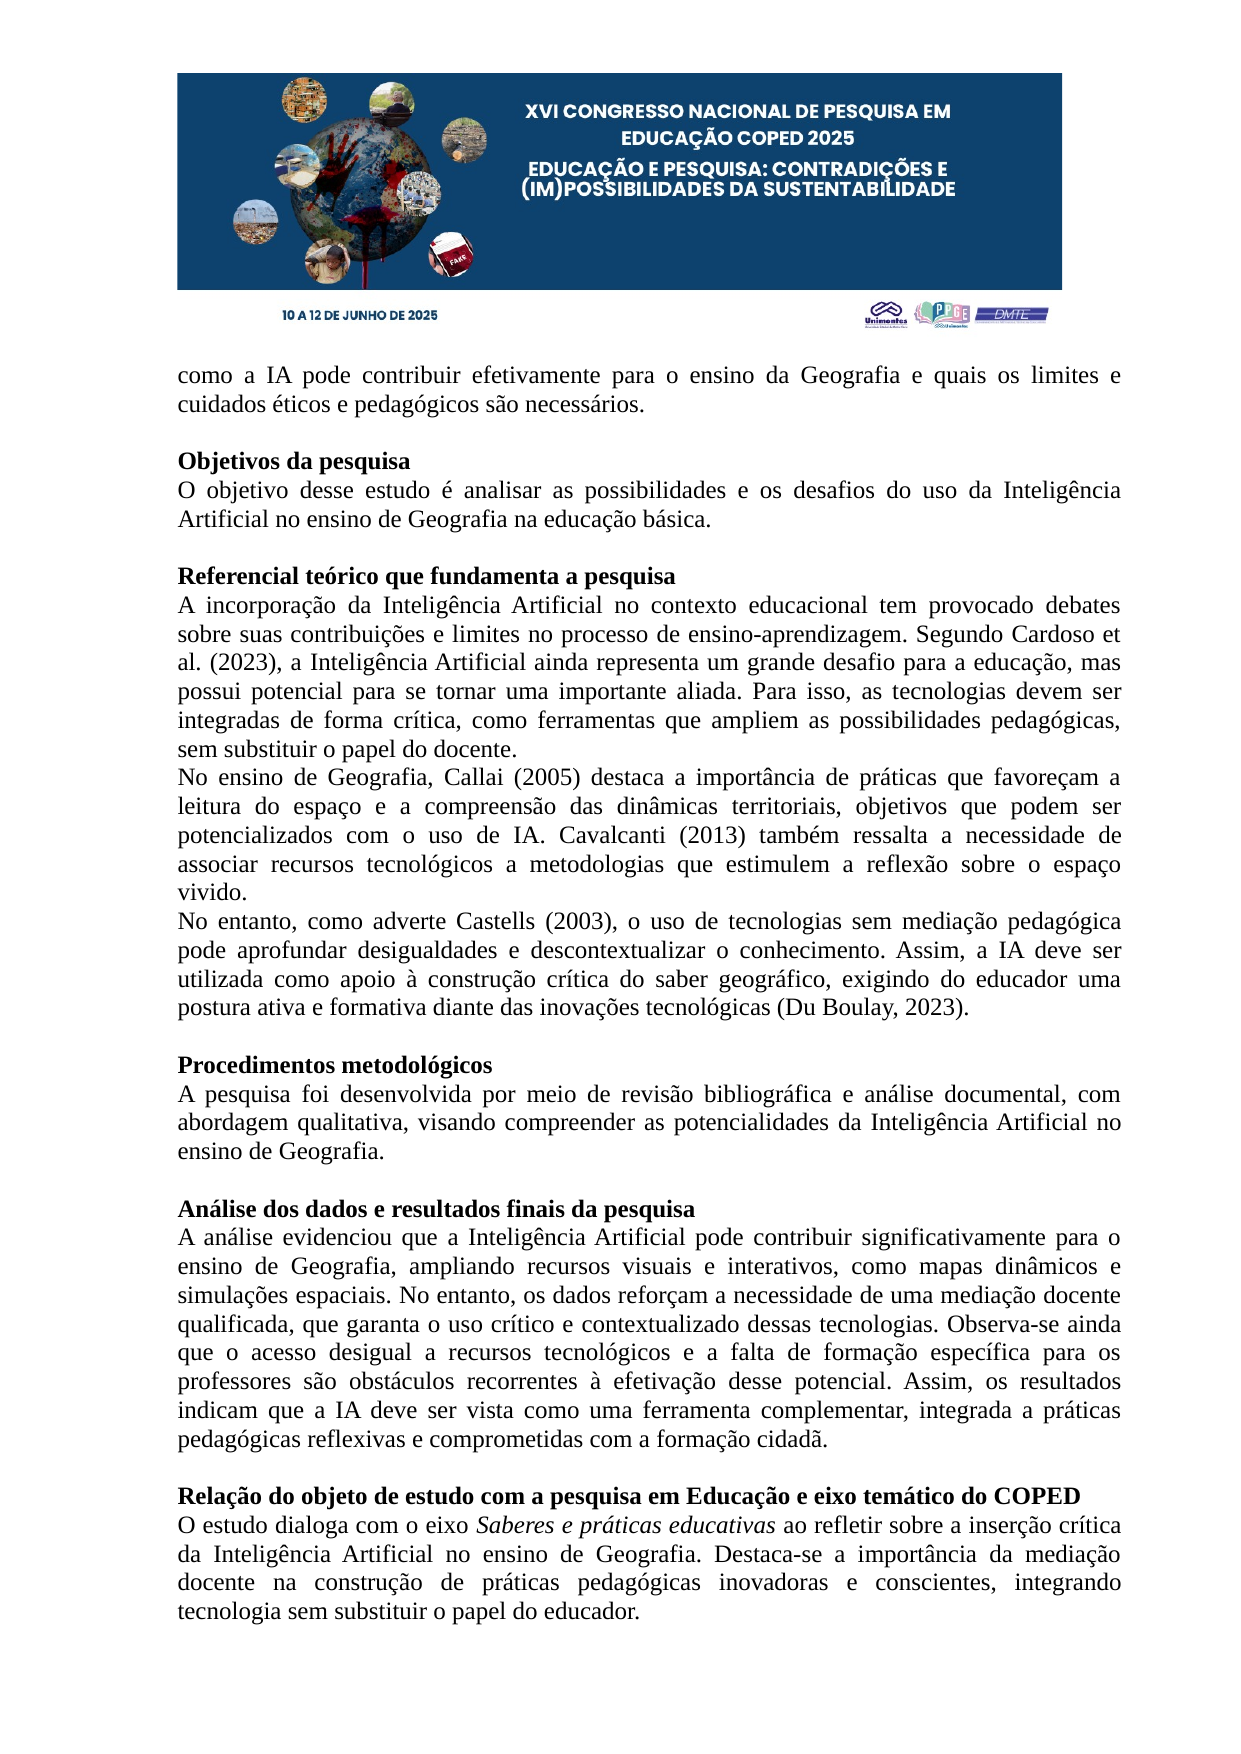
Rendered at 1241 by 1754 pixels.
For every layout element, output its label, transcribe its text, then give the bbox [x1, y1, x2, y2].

text O estudo dialoga com o eixo Saberes e práticas educativas ao refletir sobre a inserção crítica da Inteligência Artificial no ensino de Geografia. Destaca-se a importância da mediação docente na construção de práticas pedagógicas inovadoras e conscientes, integrando tecnologia sem substituir o papel do educador. [177, 1510, 1122, 1625]
text Referencial teórico que fundamenta a pesquisa [177, 561, 1122, 590]
text Procedimentos metodológicos [177, 1050, 1122, 1079]
text Objetivos da pesquisa [177, 446, 1122, 475]
text A pesquisa foi desenvolvida por meio de revisão bibliográfica e análise documental, com abordagem qualitativa, visando compreender as potencialidades da Inteligência Artificial no ensino de Geografia. [177, 1079, 1122, 1165]
text O objetivo desse estudo é analisar as possibilidades e os desafios do uso da Inteligência Artificial no ensino de Geografia na educação básica. [177, 475, 1122, 532]
text No entanto, como adverte Castells (2003), o uso de tecnologias sem mediação pedagógica pode aprofundar desigualdades e descontextualizar o conhecimento. Assim, a IA deve ser utilizada como apoio à construção crítica do saber geográfico, exigindo do educador uma postura ativa e formativa diante das inovações tecnológicas (Du Boulay, 2023). [177, 906, 1122, 1021]
text Análise dos dados e resultados finais da pesquisa [177, 1194, 1122, 1222]
text Relação do objeto de estudo com a pesquisa em Educação e eixo temático do COPED [177, 1481, 1122, 1510]
text No ensino de Geografia, Callai (2005) destaca a importância de práticas que favoreçam a leitura do espaço e a compreensão das dinâmicas territoriais, objetivos que podem ser potencializados com o uso de IA. Cavalcanti (2013) também ressalta a necessidade de associar recursos tecnológicos a metodologias que estimulem a reflexão sobre o espaço vivido. [177, 762, 1122, 906]
text A análise evidenciou que a Inteligência Artificial pode contribuir significativamente para o ensino de Geografia, ampliando recursos visuais e interativos, como mapas dinâmicos e simulações espaciais. No entanto, os dados reforçam a necessidade de uma mediação docente qualificada, que garanta o uso crítico e contextualizado dessas tecnologias. Observa-se ainda que o acesso desigual a recursos tecnológicos e a falta de formação específica para os professores são obstáculos recorrentes à efetivação desse potencial. Assim, os resultados indicam que a IA deve ser vista como uma ferramenta complementar, integrada a práticas pedagógicas reflexivas e comprometidas com a formação cidadã. [177, 1222, 1122, 1452]
picture [177, 73, 1063, 342]
text A incorporação da Inteligência Artificial no contexto educacional tem provocado debates sobre suas contribuições e limites no processo de ensino-aprendizagem. Segundo Cardoso et al. (2023), a Inteligência Artificial ainda representa um grande desafio para a educação, mas possui potencial para se tornar uma importante aliada. Para isso, as tecnologias devem ser integradas de forma crítica, como ferramentas que ampliem as possibilidades pedagógicas, sem substituir o papel do docente. [177, 590, 1122, 762]
